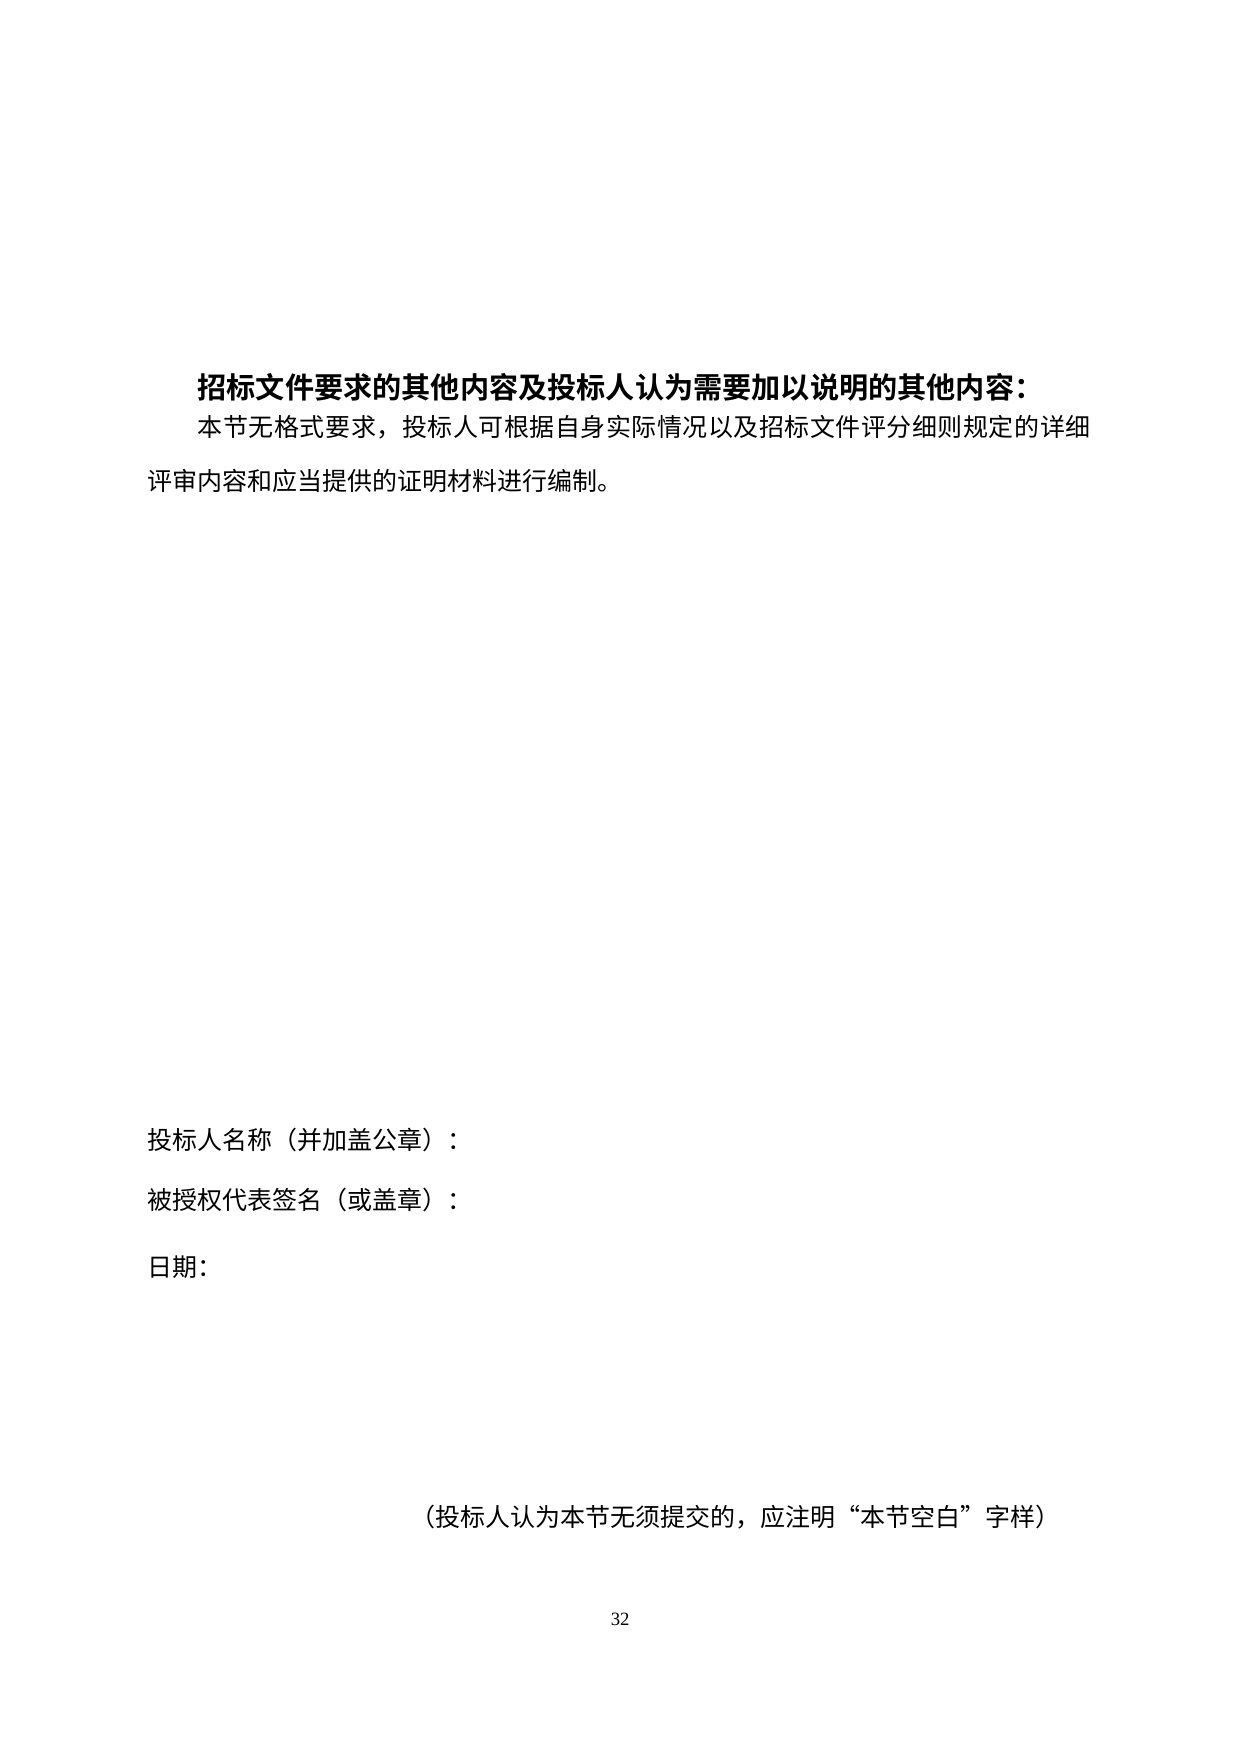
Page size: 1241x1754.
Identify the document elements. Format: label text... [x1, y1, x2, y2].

text （投标人认为本节无须提交的，应注明“本节空白”字样） [148, 1497, 1092, 1534]
text 日期： [148, 1248, 1017, 1284]
text 招标文件要求的其他内容及投标人认为需要加以说明的其他内容： [148, 365, 1092, 407]
text 投标人名称（并加盖公章）： [148, 1120, 1049, 1156]
text 本节无格式要求，投标人可根据自身实际情况以及招标文件评分细则规定的详细评审内容和应当提供的证明材料进行编制。 [148, 407, 1092, 498]
text 被授权代表签名（或盖章）： [148, 1181, 1017, 1217]
